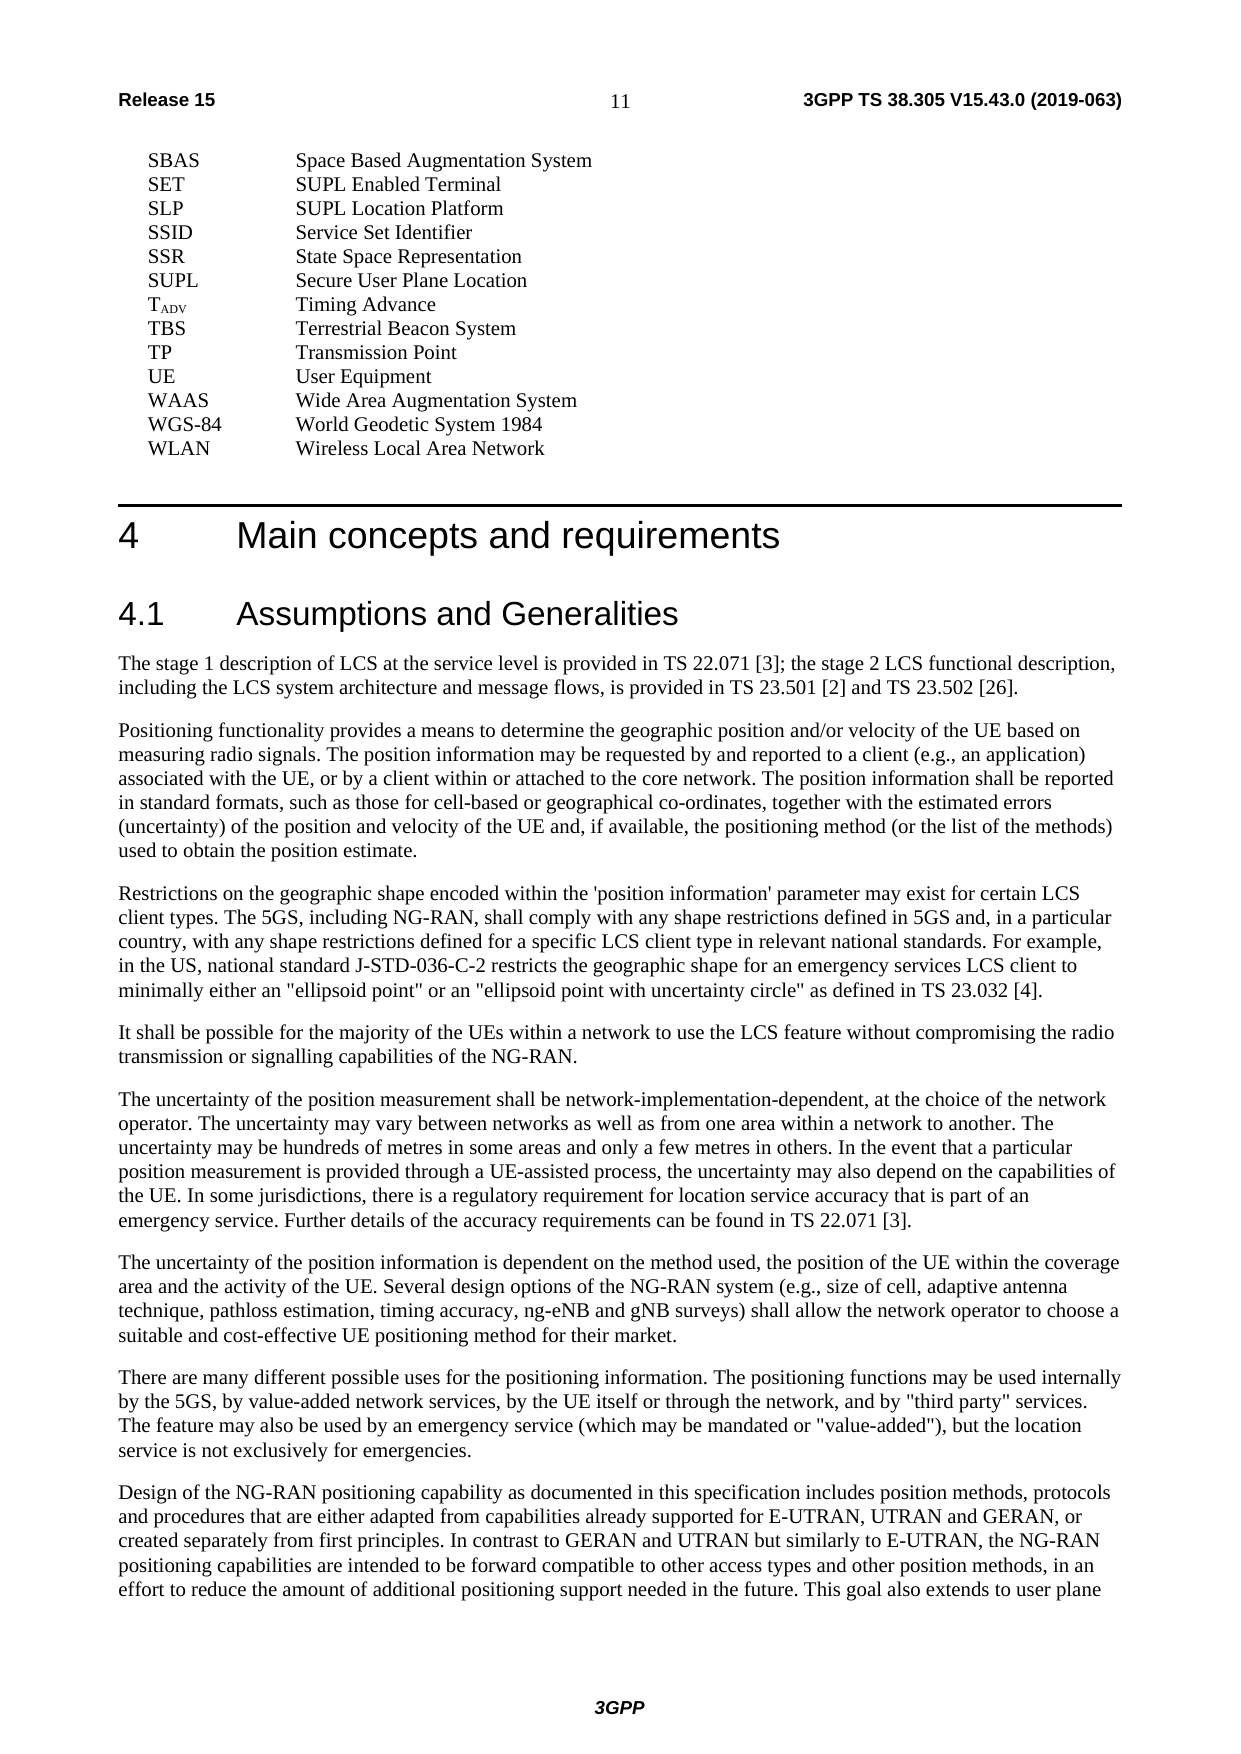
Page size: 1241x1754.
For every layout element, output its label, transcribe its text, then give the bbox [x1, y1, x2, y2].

text WLAN Wireless Local Area Network [148, 436, 1122, 460]
text TBS Terrestrial Beacon System [148, 316, 1122, 340]
text SSID Service Set Identifier [148, 220, 1122, 244]
subtitle 4.1 Assumptions and Generalities [118, 594, 1122, 632]
text WAAS Wide Area Augmentation System [148, 388, 1122, 412]
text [118, 1480, 1122, 1601]
text SBAS Space Based Augmentation System [148, 147, 1122, 172]
text SLP SUPL Location Platform [148, 196, 1122, 220]
text WGS-84 World Geodetic System 1984 [148, 412, 1122, 436]
text TP Transmission Point [148, 340, 1122, 364]
text It shall be possible for the majority of the UEs within a network to use the LCS feature without compromising the radio transmission or signalling capabilities of the NG-RAN. [118, 1020, 1122, 1068]
subtitle 4 Main concepts and requirements [118, 507, 1122, 557]
text The uncertainty of the position measurement shall be network-implementation-dependent, at the choice of the network operator. The uncertainty may vary between networks as well as from one area within a network to another. The uncertainty may be hundreds of metres in some areas and only a few metres in others. In the event that a particular position measurement is provided through a UE-assisted process, the uncertainty may also depend on the capabilities of the UE. In some jurisdictions, there is a regulatory requirement for location service accuracy that is part of an emergency service. Further details of the accuracy requirements can be found in TS 22.071 [3]. [118, 1087, 1122, 1232]
text Positioning functionality provides a means to determine the geographic position and/or velocity of the UE based on measuring radio signals. The position information may be requested by and reported to a client (e.g., an application) associated with the UE, or by a client within or attached to the core network. The position information shall be reported in standard formats, such as those for cell-based or geographical co-ordinates, together with the estimated errors (uncertainty) of the position and velocity of the UE and, if available, the positioning method (or the list of the methods) used to obtain the position estimate. [118, 718, 1122, 862]
text UE User Equipment [148, 364, 1122, 388]
text TADV Timing Advance [148, 292, 1122, 316]
text SET SUPL Enabled Terminal [148, 172, 1122, 196]
text SSR State Space Representation [148, 244, 1122, 268]
text The stage 1 description of LCS at the service level is provided in TS 22.071 [3]; the stage 2 LCS functional description, including the LCS system architecture and message flows, is provided in TS 23.501 [2] and TS 23.502 [26]. [118, 651, 1122, 699]
text The uncertainty of the position information is dependent on the method used, the position of the UE within the coverage area and the activity of the UE. Several design options of the NG-RAN system (e.g., size of cell, adaptive antenna technique, pathloss estimation, timing accuracy, ng-eNB and gNB surveys) shall allow the network operator to choose a suitable and cost-effective UE positioning method for their market. [118, 1250, 1122, 1347]
text Restrictions on the geographic shape encoded within the 'position information' parameter may exist for certain LCS client types. The 5GS, including NG-RAN, shall comply with any shape restrictions defined in 5GS and, in a particular country, with any shape restrictions defined for a specific LCS client type in relevant national standards. For example, in the US, national standard J-STD-036-C-2 restricts the geographic shape for an emergency services LCS client to minimally either an "ellipsoid point" or an "ellipsoid point with uncertainty circle" as defined in TS 23.032 [4]. [118, 881, 1122, 1002]
text SUPL Secure User Plane Location [148, 268, 1122, 292]
text There are many different possible uses for the positioning information. The positioning functions may be used internally by the 5GS, by value-added network services, by the UE itself or through the network, and by "third party" services. The feature may also be used by an emergency service (which may be mandated or "value-added"), but the location service is not exclusively for emergencies. [118, 1365, 1122, 1462]
